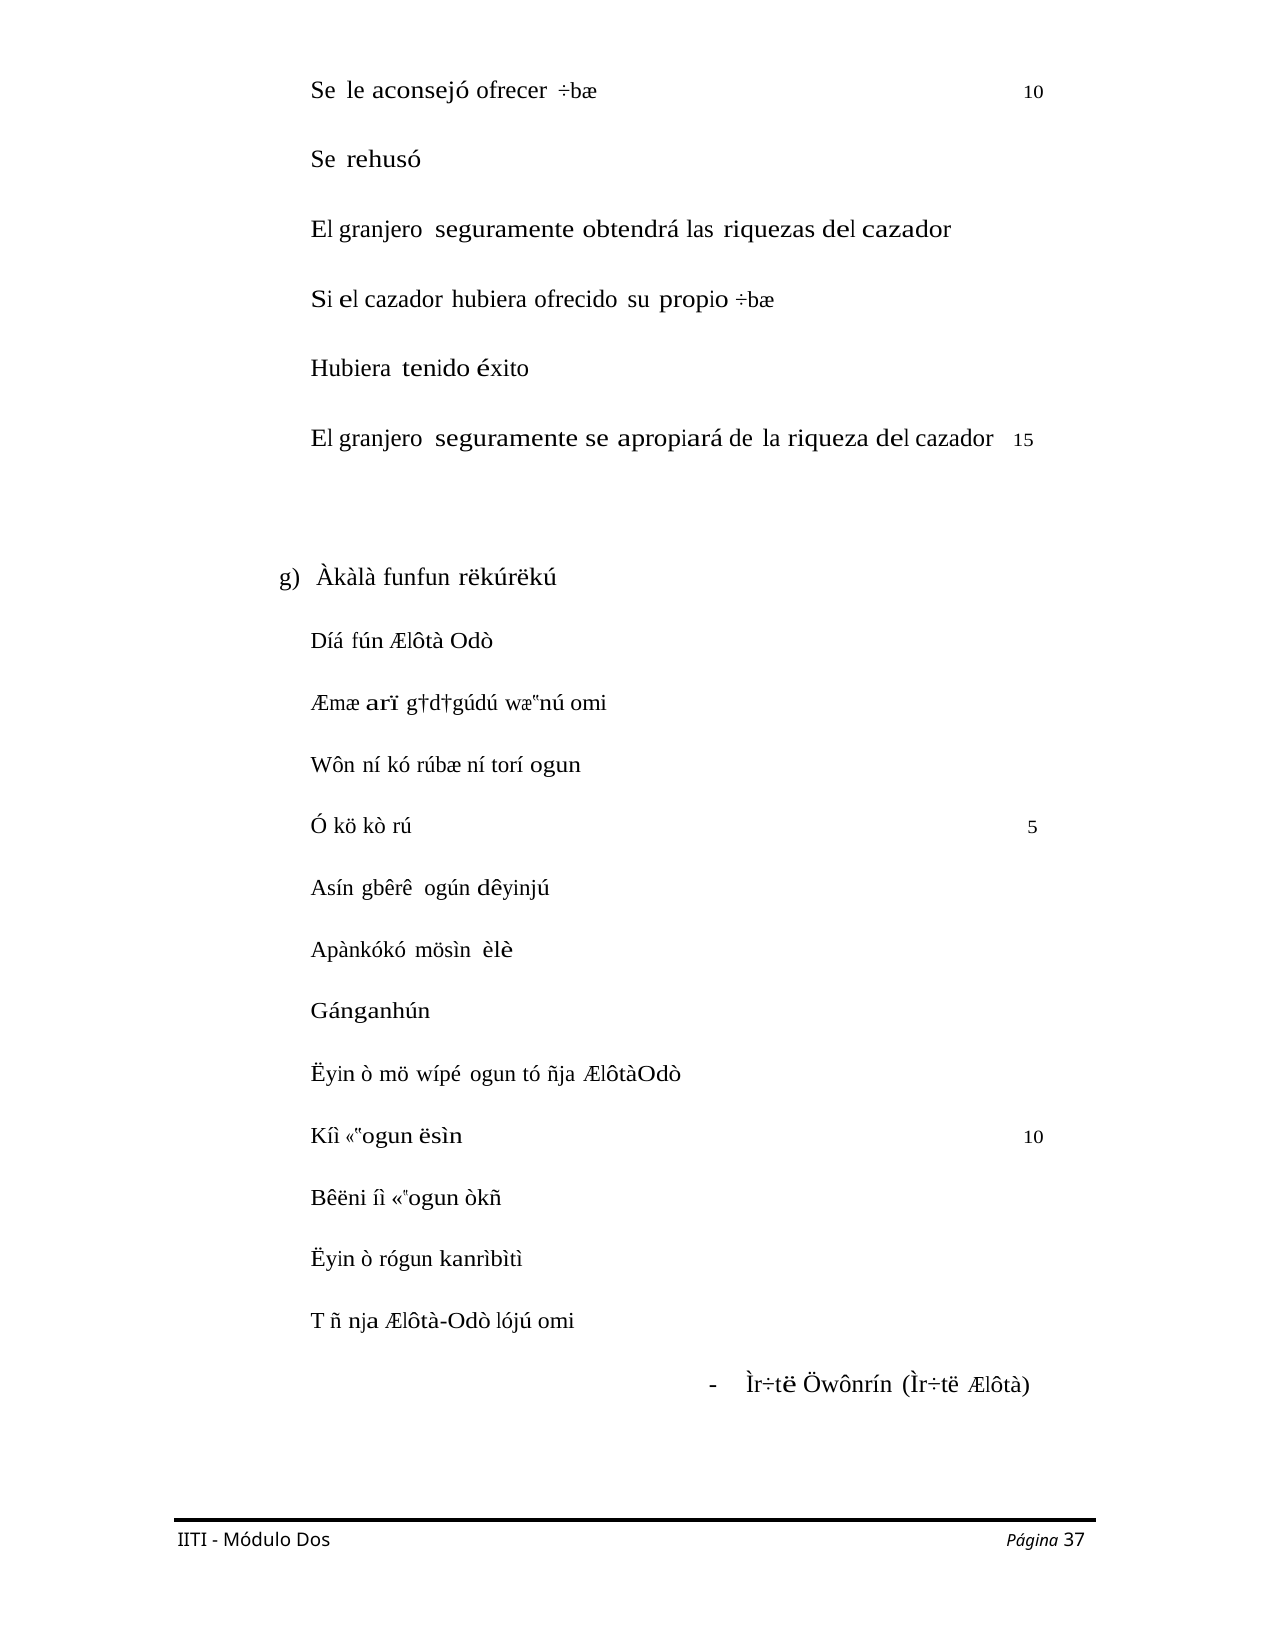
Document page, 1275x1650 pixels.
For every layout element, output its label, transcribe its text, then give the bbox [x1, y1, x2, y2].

text T ñ nja Ælôtà-Odò lójú omi [310, 1307, 1104, 1333]
text Ëyin ò rógun kanrìbìtì [310, 1245, 1104, 1272]
text - Ìr÷të Öwônrín (Ìr÷të Ælôtà) [709, 1369, 1104, 1397]
text El granjero seguramente se apropiará de la riqueza del cazador 15 [310, 423, 1104, 452]
text Se rehusó [310, 144, 1104, 173]
text Bêëni íì «‟ogun òkñ [310, 1184, 1104, 1210]
text Kíì «‟ogun ësìn 10 [310, 1122, 1104, 1148]
text IITI - Módulo Dos Página 37 [177, 1526, 1104, 1551]
text Hubiera tenido éxito [310, 353, 1104, 382]
text Si el cazador hubiera ofrecido su propio ÷bæ [310, 284, 1104, 312]
text Æmæ arï g†d†gúdú wæ‟nú omi [310, 689, 1104, 715]
text Díá fún Ælôtà Odò [310, 627, 1104, 653]
text Asín gbêrê ogún dêyinjú Apànkókó mösìn èlè Gánganhún [310, 874, 560, 1024]
text Ëyin ò mö wípé ogun tó ñja ÆlôtàOdò [310, 1060, 1104, 1087]
text Wôn ní kó rúbæ ní torí ogun [310, 751, 1104, 777]
text Ó kö kò rú 5 [310, 812, 1104, 838]
text El granjero seguramente obtendrá las riquezas del cazador [310, 214, 1104, 243]
text g) Àkàlà funfun rëkúrëkú [273, 562, 563, 591]
text Se le aconsejó ofrecer ÷bæ 10 [310, 75, 1104, 104]
